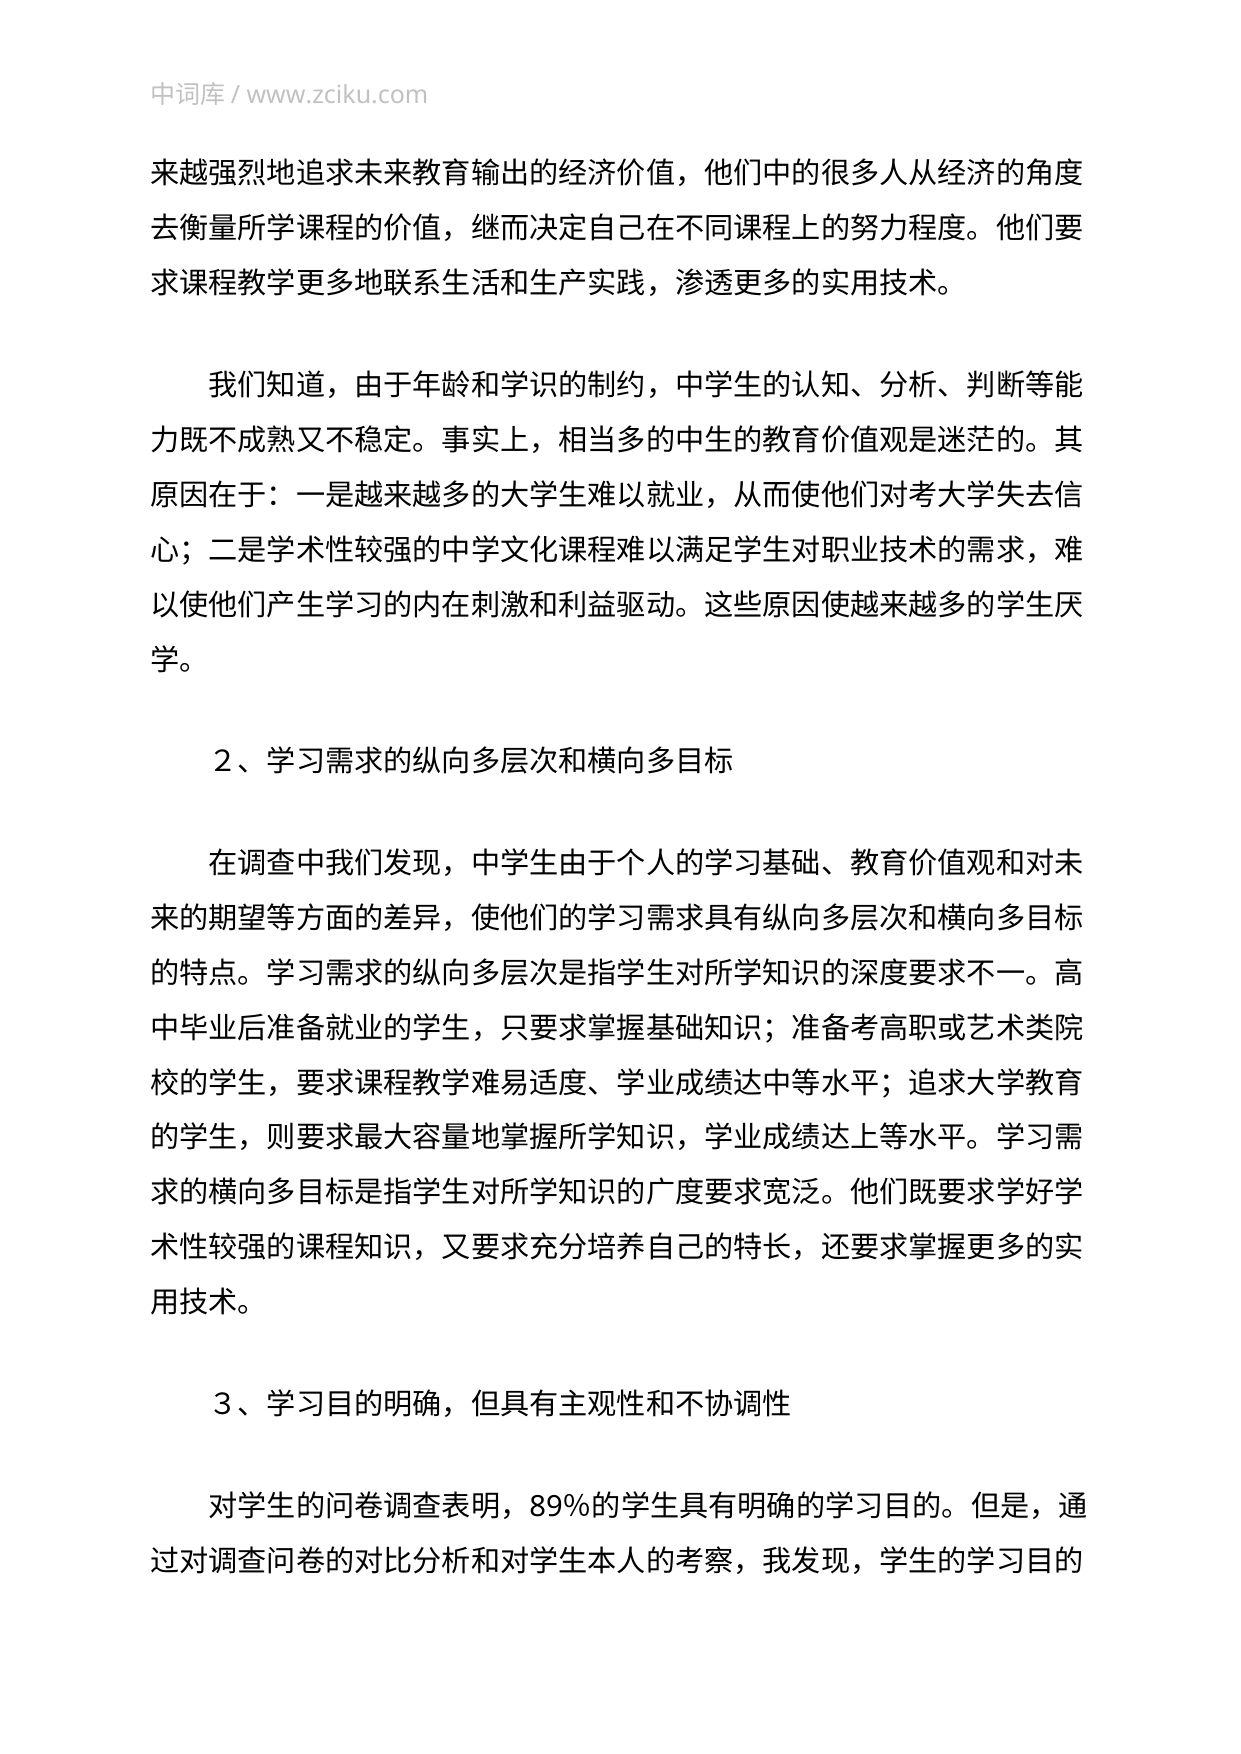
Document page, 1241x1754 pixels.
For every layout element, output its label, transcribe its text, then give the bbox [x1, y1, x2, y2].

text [150, 150, 1090, 302]
text 我们知道，由于年龄和学识的制约，中学生的认知、分析、判断等能力既不成熟又不稳定。事实上，相当多的中生的教育价值观是迷茫的。其原因在于：一是越来越多的大学生难以就业，从而使他们对考大学失去信心；二是学术性较强的中学文化课程难以满足学生对职业技术的需求，难以使他们产生学习的内在刺激和利益驱动。这些原因使越来越多的学生厌学。 [150, 362, 1090, 678]
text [150, 1482, 1090, 1579]
text ２、学习需求的纵向多层次和横向多目标 [150, 738, 1090, 780]
text 在调查中我们发现，中学生由于个人的学习基础、教育价值观和对未来的期望等方面的差异，使他们的学习需求具有纵向多层次和横向多目标的特点。学习需求的纵向多层次是指学生对所学知识的深度要求不一。高中毕业后准备就业的学生，只要求掌握基础知识；准备考高职或艺术类院校的学生，要求课程教学难易适度、学业成绩达中等水平；追求大学教育的学生，则要求最大容量地掌握所学知识，学业成绩达上等水平。学习需求的横向多目标是指学生对所学知识的广度要求宽泛。他们既要求学好学术性较强的课程知识，又要求充分培养自己的特长，还要求掌握更多的实用技术。 [150, 839, 1090, 1321]
text ３、学习目的明确，但具有主观性和不协调性 [150, 1381, 1090, 1423]
